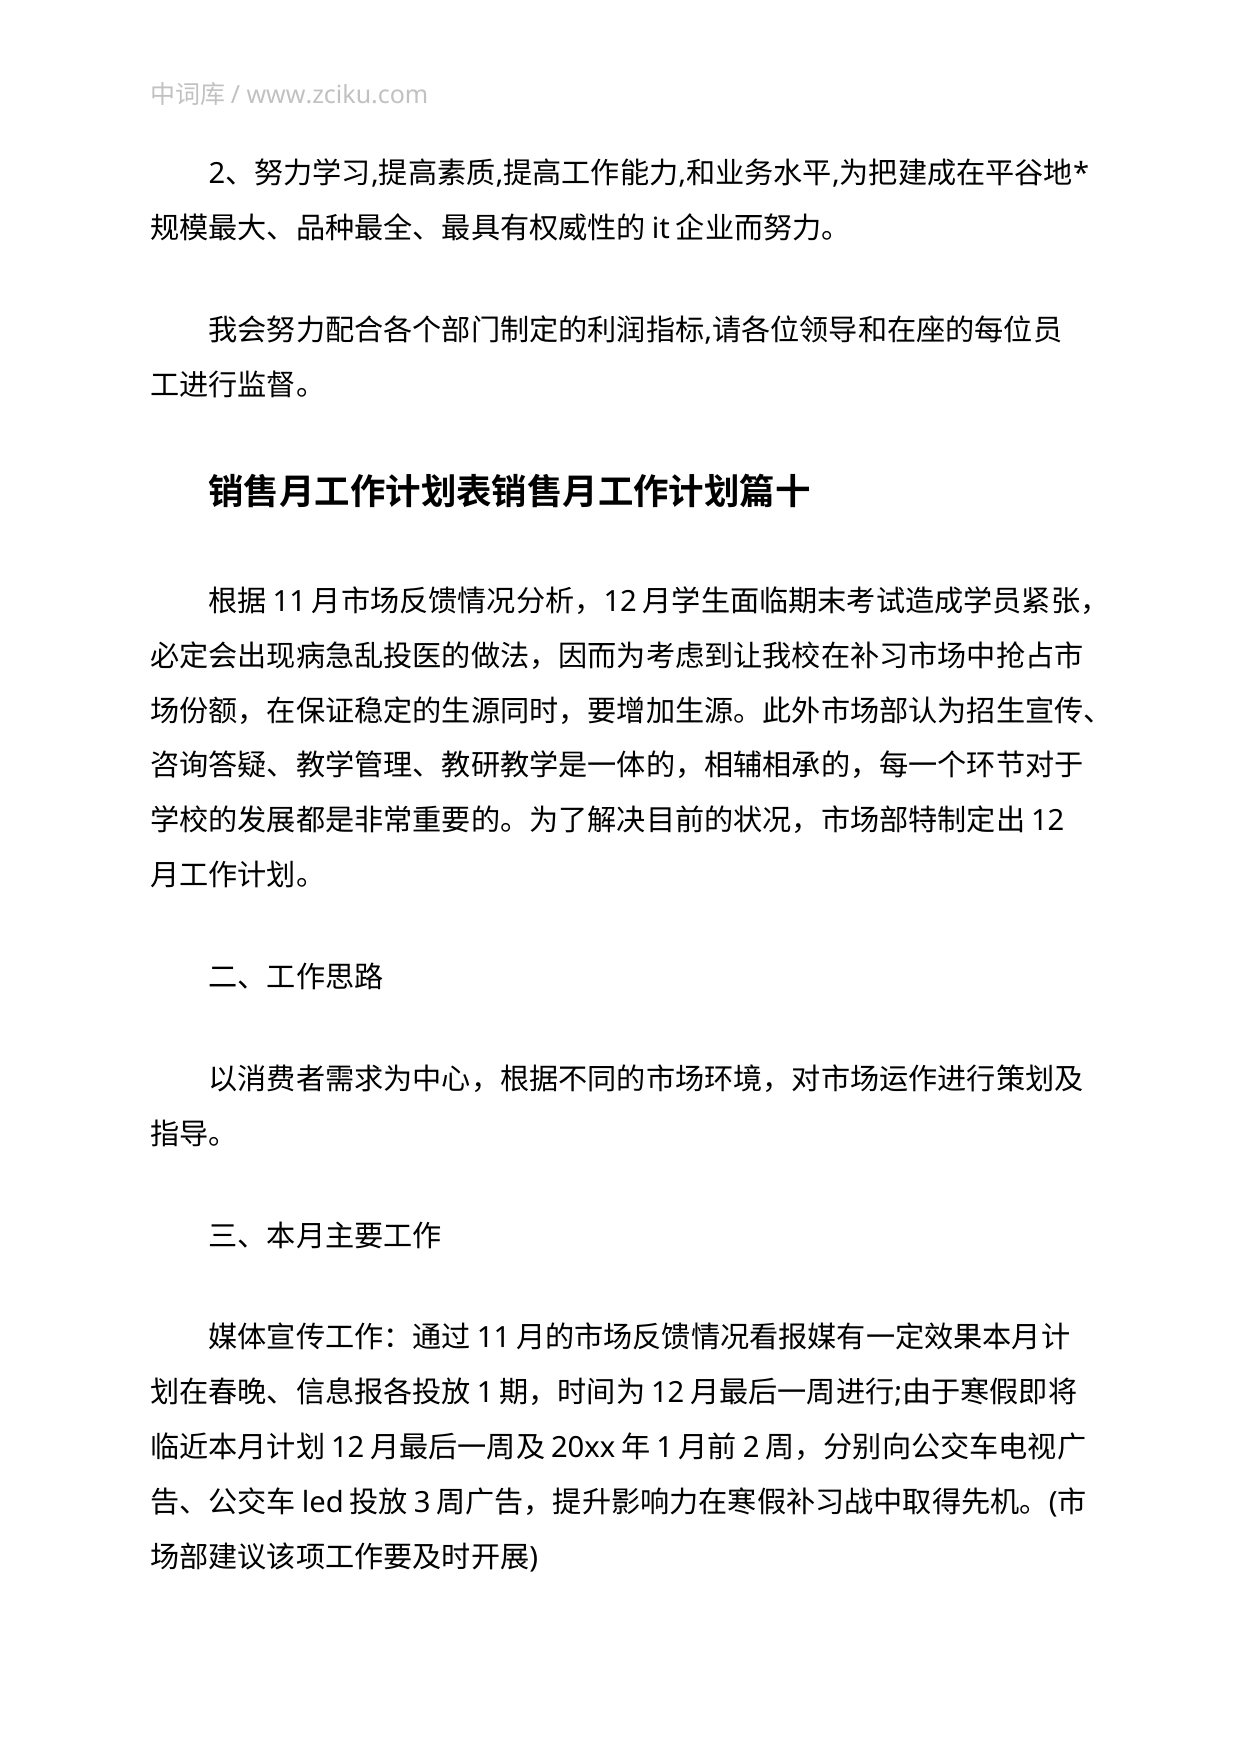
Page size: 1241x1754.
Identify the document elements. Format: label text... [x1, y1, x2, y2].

text 2、努力学习,提高素质,提高工作能力,和业务水平,为把建成在平谷地*规模最大、品种最全、最具有权威性的it企业而努力。 [150, 150, 1090, 247]
text 根据11月市场反馈情况分析，12月学生面临期末考试造成学员紧张，必定会出现病急乱投医的做法，因而为考虑到让我校在补习市场中抢占市场份额，在保证稳定的生源同时，要增加生源。此外市场部认为招生宣传、咨询答疑、教学管理、教研教学是一体的，相辅相承的，每一个环节对于学校的发展都是非常重要的。为了解决目前的状况，市场部特制定出12月工作计划。 [150, 577, 1090, 894]
text 销售月工作计划表销售月工作计划篇十 [150, 464, 1090, 515]
text 以消费者需求为中心，根据不同的市场环境，对市场运作进行策划及指导。 [150, 1055, 1090, 1153]
text 三、本月主要工作 [150, 1212, 1090, 1254]
text 媒体宣传工作：通过11月的市场反馈情况看报媒有一定效果本月计划在春晚、信息报各投放1期，时间为12月最后一周进行;由于寒假即将临近本月计划12月最后一周及20xx年1月前2周，分别向公交车电视广告、公交车led投放3周广告，提升影响力在寒假补习战中取得先机。(市场部建议该项工作要及时开展) [150, 1314, 1090, 1576]
text 二、工作思路 [150, 954, 1090, 996]
text 我会努力配合各个部门制定的利润指标,请各位领导和在座的每位员工进行监督。 [150, 307, 1090, 404]
